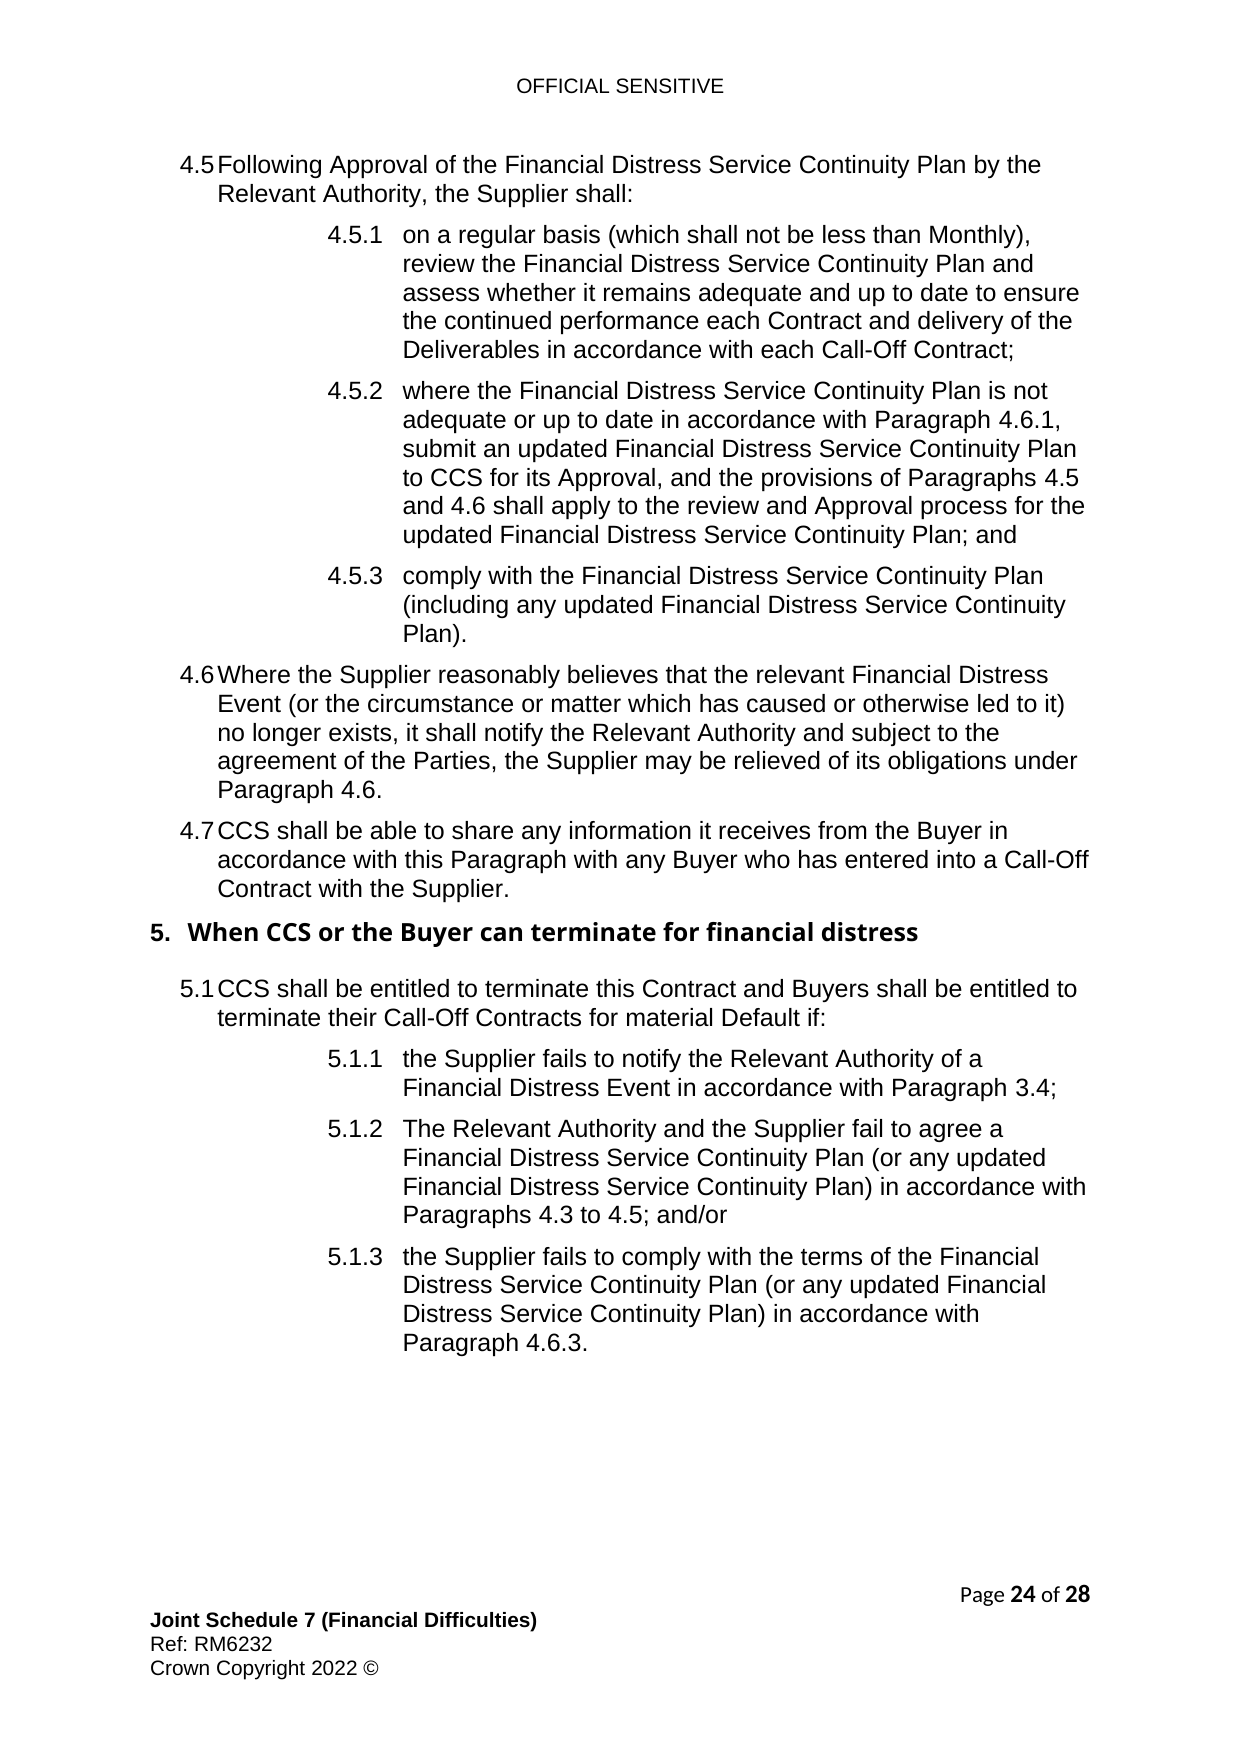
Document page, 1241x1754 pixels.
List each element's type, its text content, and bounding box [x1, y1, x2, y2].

list Following Approval of the Financial Distress Service Continuity Plan by the Relevant Authority, the Supplier shall: [179, 150, 1090, 207]
list comply with the Financial Distress Service Continuity Plan (including any updated Financial Distress Service Continuity Plan). [327, 561, 1090, 647]
list where the Financial Distress Service Continuity Plan is not adequate or up to date in accordance with Paragraph 4.6.1, submit an updated Financial Distress Service Continuity Plan to CCS for its Approval, and the provisions of Paragraphs 4.5 and 4.6 shall apply to the review and Approval process for the updated Financial Distress Service Continuity Plan; and [327, 376, 1090, 549]
list The Relevant Authority and the Supplier fail to agree a Financial Distress Service Continuity Plan (or any updated Financial Distress Service Continuity Plan) in accordance with Paragraphs 4.3 to 4.5; and/or [327, 1114, 1090, 1229]
list CCS shall be entitled to terminate this Contract and Buyers shall be entitled to terminate their Call-Off Contracts for material Default if: [179, 974, 1090, 1032]
list CCS shall be able to share any information it receives from the Buyer in accordance with this Paragraph with any Buyer who has entered into a Call-Off Contract with the Supplier. [179, 816, 1090, 902]
list When CCS or the Buyer can terminate for financial distress [150, 915, 1090, 949]
list Where the Supplier reasonably believes that the relevant Financial Distress Event (or the circumstance or matter which has caused or otherwise led to it) no longer exists, it shall notify the Relevant Authority and subject to the agreement of the Parties, the Supplier may be relieved of its obligations under Paragraph 4.6. [179, 660, 1090, 804]
list the Supplier fails to notify the Relevant Authority of a Financial Distress Event in accordance with Paragraph 3.4; [327, 1044, 1090, 1102]
list the Supplier fails to comply with the terms of the Financial Distress Service Continuity Plan (or any updated Financial Distress Service Continuity Plan) in accordance with Paragraph 4.6.3. [327, 1242, 1090, 1357]
list on a regular basis (which shall not be less than Monthly), review the Financial Distress Service Continuity Plan and assess whether it remains adequate and up to date to ensure the continued performance each Contract and delivery of the Deliverables in accordance with each Call-Off Contract; [327, 220, 1090, 364]
